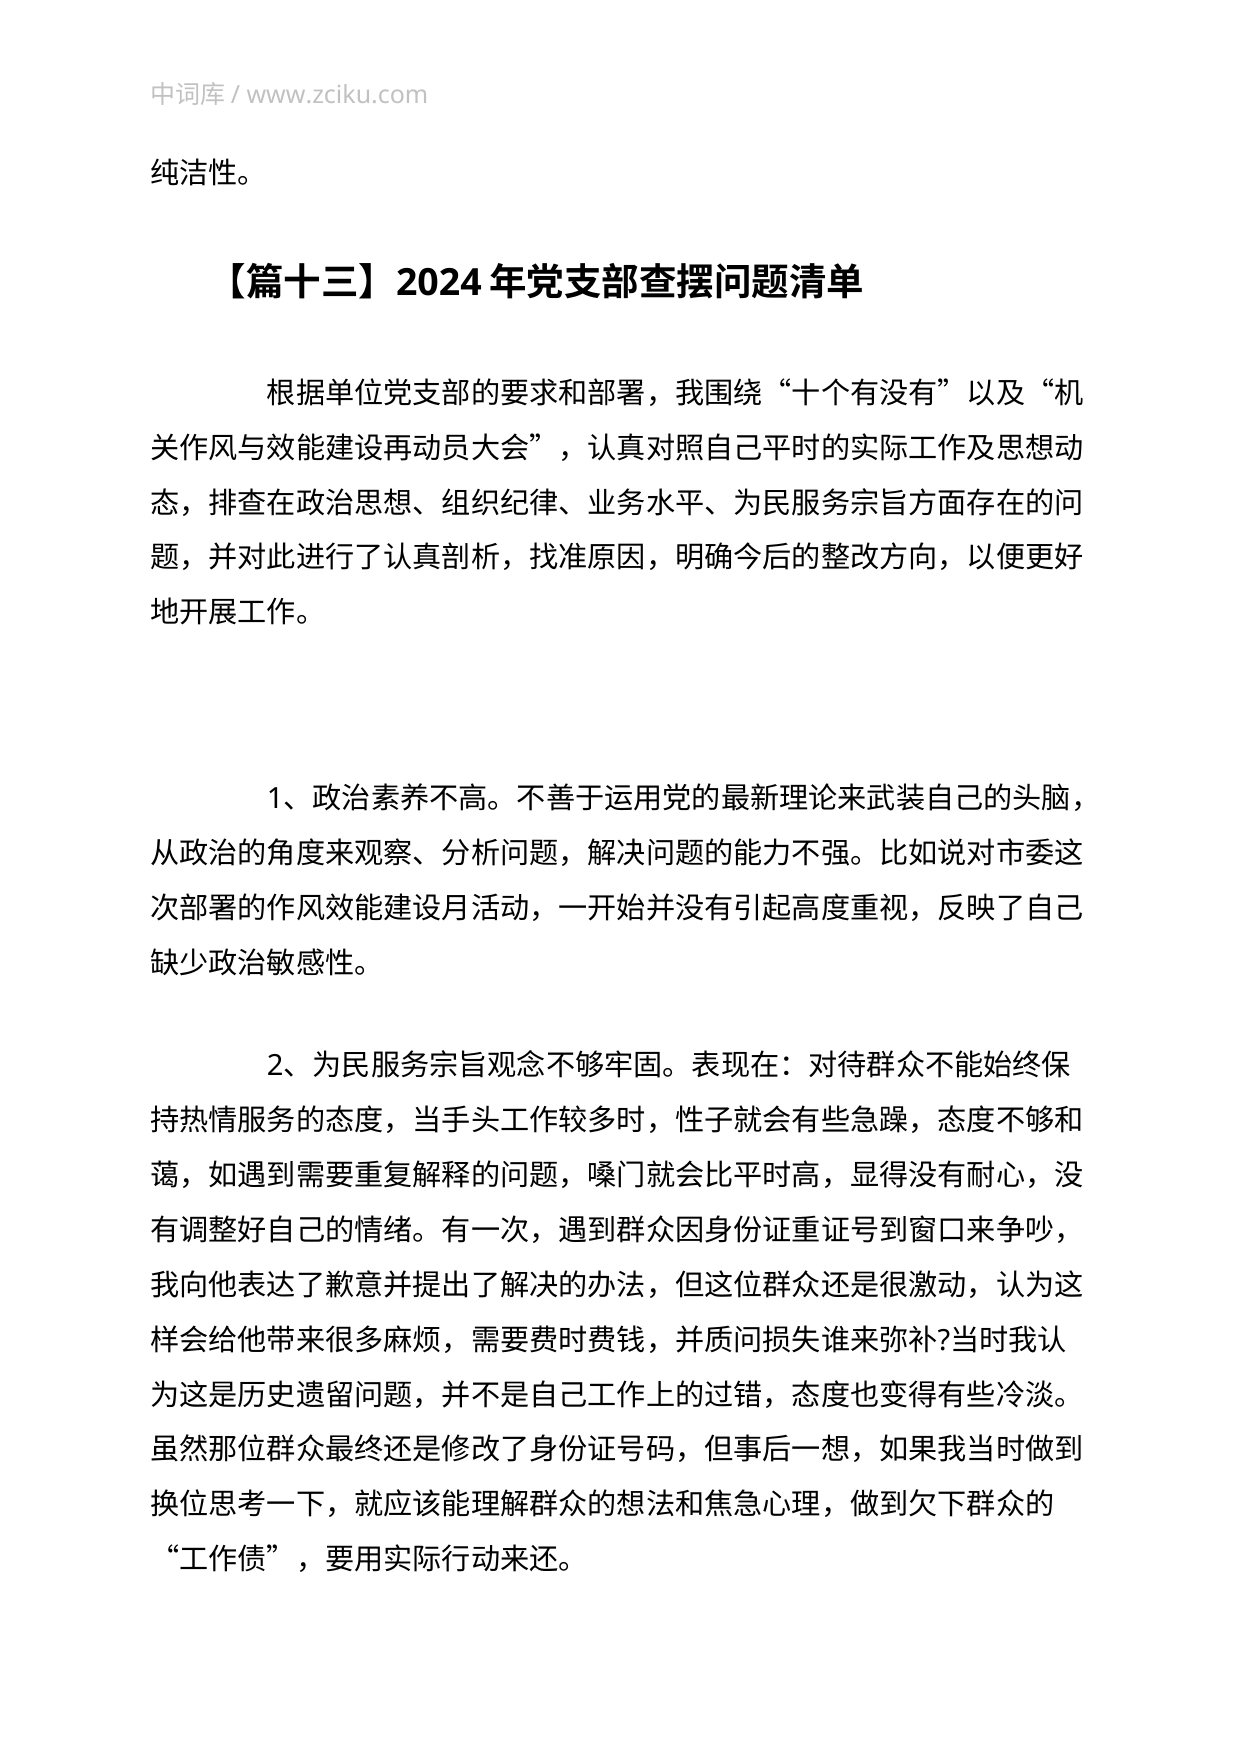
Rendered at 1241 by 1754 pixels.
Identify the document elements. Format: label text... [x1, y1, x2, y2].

text 1、政治素养不高。不善于运用党的最新理论来武装自己的头脑，从政治的角度来观察、分析问题，解决问题的能力不强。比如说对市委这次部署的作风效能建设月活动，一开始并没有引起高度重视，反映了自己缺少政治敏感性。 [150, 775, 1090, 982]
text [150, 150, 1090, 192]
text 2、为民服务宗旨观念不够牢固。表现在：对待群众不能始终保持热情服务的态度，当手头工作较多时，性子就会有些急躁，态度不够和蔼，如遇到需要重复解释的问题，嗓门就会比平时高，显得没有耐心，没有调整好自己的情绪。有一次，遇到群众因身份证重证号到窗口来争吵，我向他表达了歉意并提出了解决的办法，但这位群众还是很激动，认为这样会给他带来很多麻烦，需要费时费钱，并质问损失谁来弥补?当时我认为这是历史遗留问题，并不是自己工作上的过错，态度也变得有些冷淡。虽然那位群众最终还是修改了身份证号码，但事后一想，如果我当时做到换位思考一下，就应该能理解群众的想法和焦急心理，做到欠下群众的“工作债”，要用实际行动来还。 [150, 1041, 1090, 1578]
text 根据单位党支部的要求和部署，我围绕“十个有没有”以及“机关作风与效能建设再动员大会”，认真对照自己平时的实际工作及思想动态，排查在政治思想、组织纪律、业务水平、为民服务宗旨方面存在的问题，并对此进行了认真剖析，找准原因，明确今后的整改方向，以便更好地开展工作。 [150, 369, 1090, 631]
text 【篇十三】2024年党支部查摆问题清单 [150, 252, 1090, 306]
